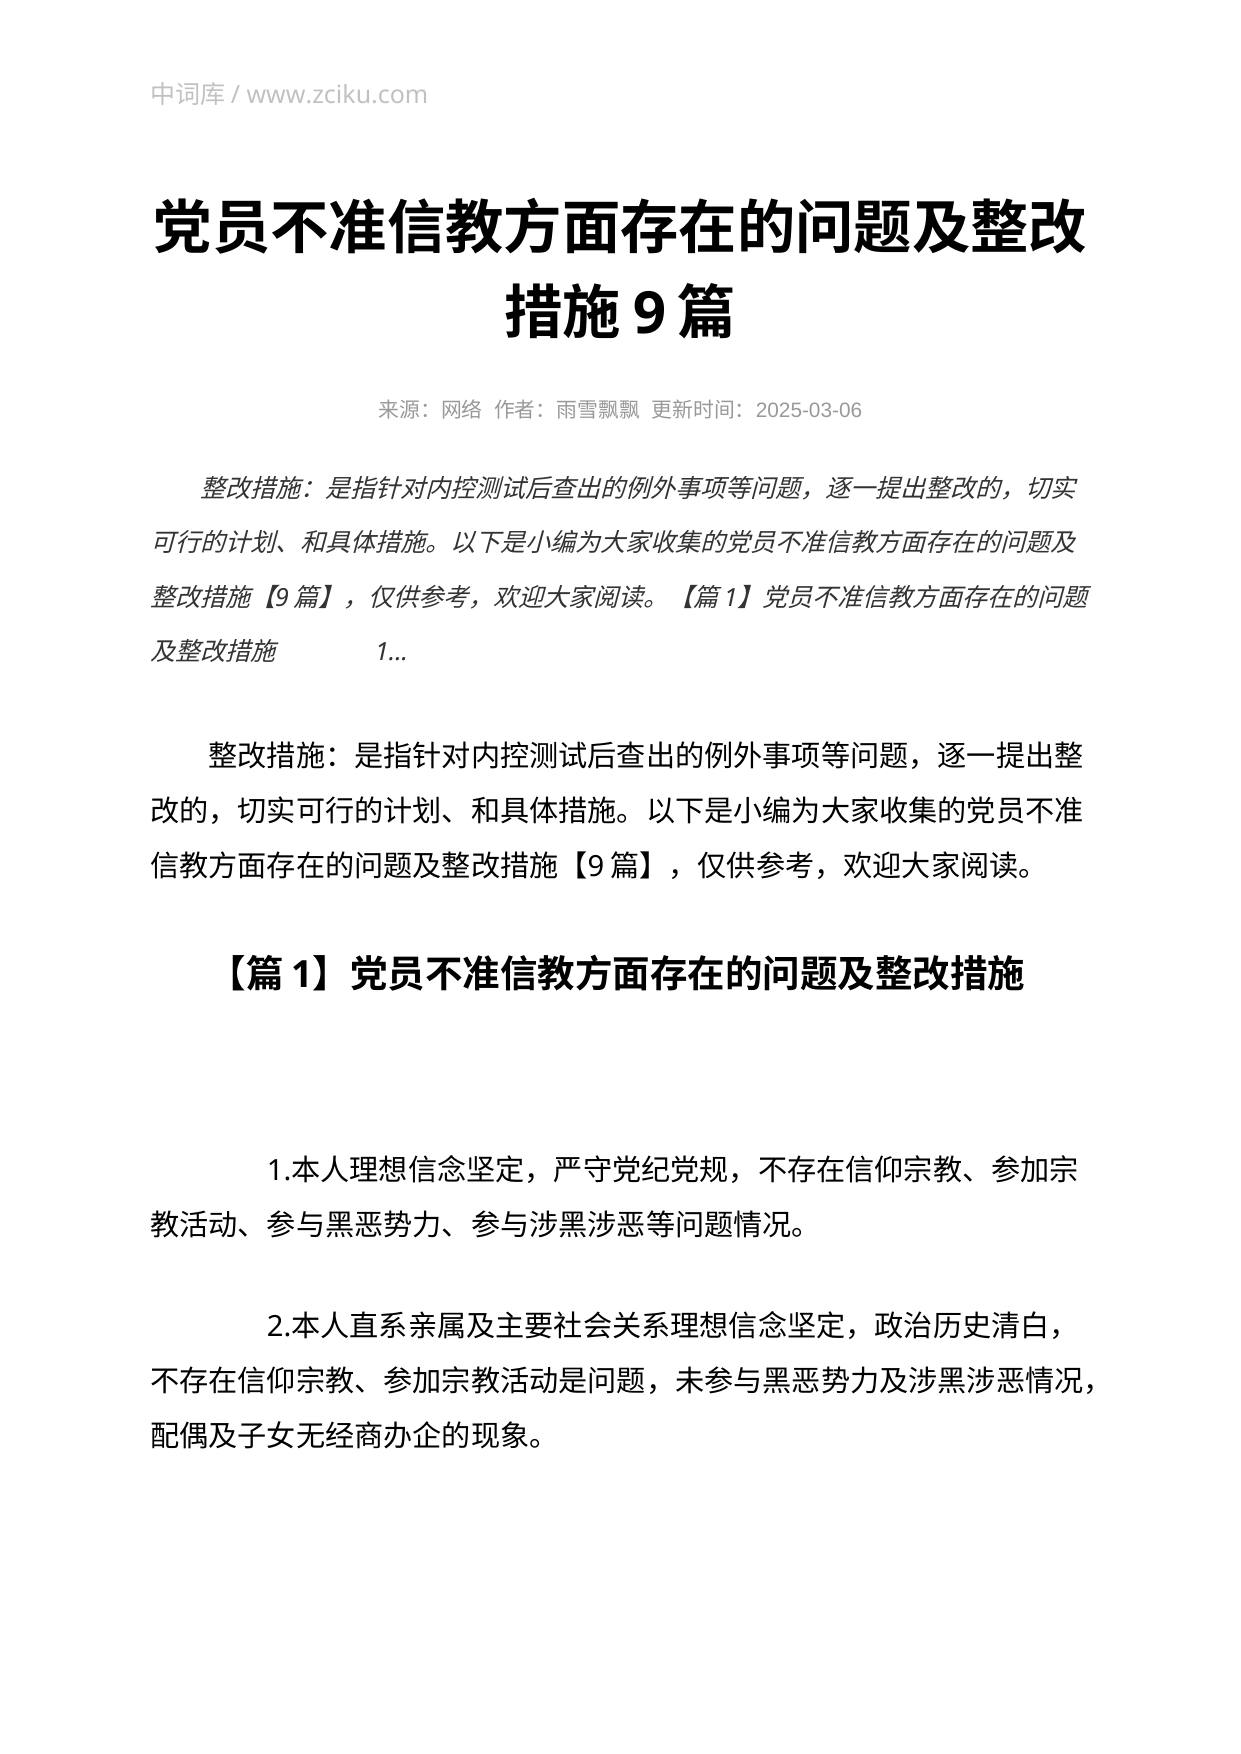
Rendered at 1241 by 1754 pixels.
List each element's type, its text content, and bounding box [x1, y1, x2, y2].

subtitle 党员不准信教方面存在的问题及整改措施9篇 [150, 181, 1090, 351]
text 【篇1】党员不准信教方面存在的问题及整改措施 [150, 944, 1090, 999]
text 2.本人直系亲属及主要社会关系理想信念坚定，政治历史清白，不存在信仰宗教、参加宗教活动是问题，未参与黑恶势力及涉黑涉恶情况，配偶及子女无经商办企的现象。 [150, 1303, 1090, 1455]
text 1.本人理想信念坚定，严守党纪党规，不存在信仰宗教、参加宗教活动、参与黑恶势力、参与涉黑涉恶等问题情况。 [150, 1146, 1090, 1243]
text 整改措施：是指针对内控测试后查出的例外事项等问题，逐一提出整改的，切实可行的计划、和具体措施。以下是小编为大家收集的党员不准信教方面存在的问题及整改措施【9篇】，仅供参考，欢迎大家阅读。【篇1】党员不准信教方面存在的问题及整改措施 1... [150, 468, 1090, 668]
text 来源：网络 作者：雨雪飘飘 更新时间：2025-03-06 [150, 397, 1090, 421]
text 整改措施：是指针对内控测试后查出的例外事项等问题，逐一提出整改的，切实可行的计划、和具体措施。以下是小编为大家收集的党员不准信教方面存在的问题及整改措施【9篇】，仅供参考，欢迎大家阅读。 [150, 733, 1090, 885]
